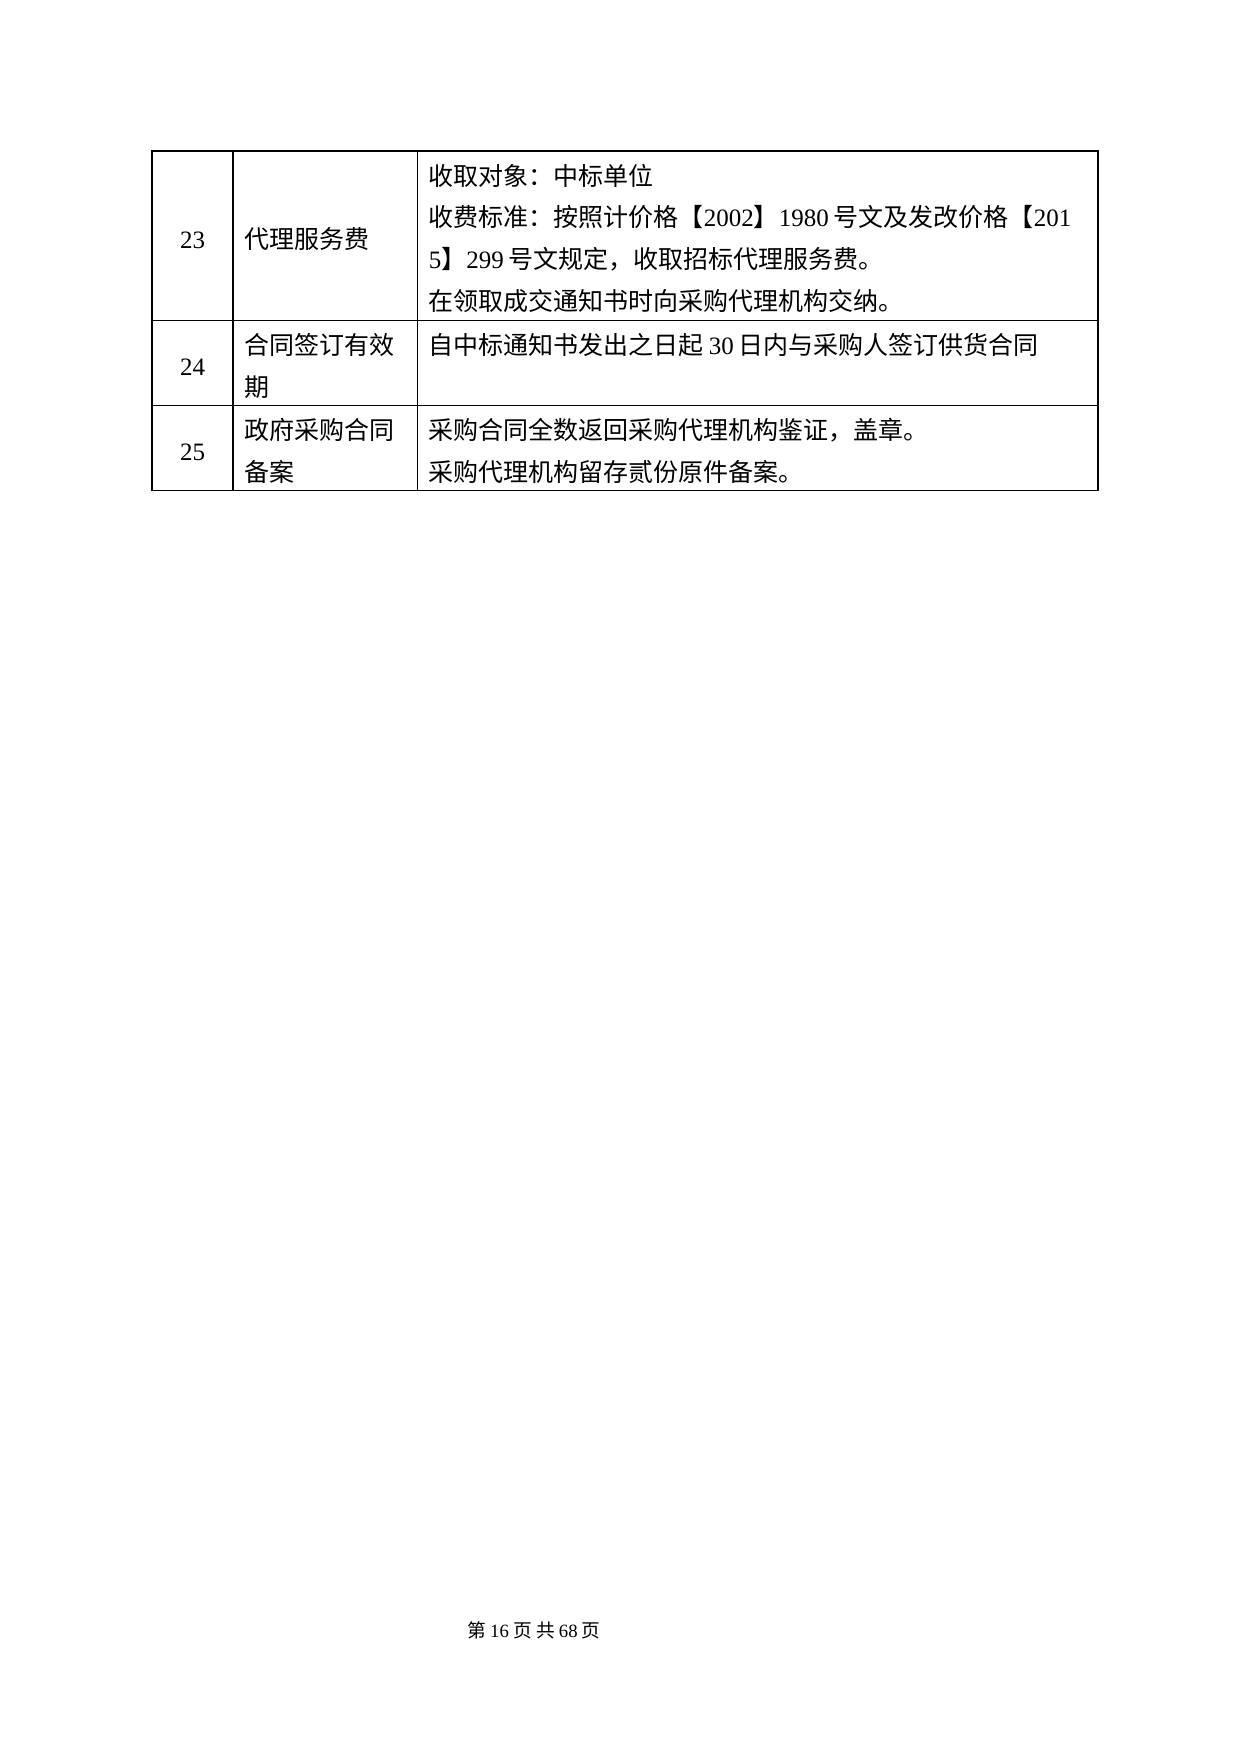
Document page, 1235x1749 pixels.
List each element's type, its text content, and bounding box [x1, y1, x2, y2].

table_cell 23 [153, 152, 232, 320]
table_cell 合同签订有效期 [234, 321, 417, 405]
table_cell 采购合同全数返回采购代理机构鉴证，盖章。 采购代理机构留存贰份原件备案。 [418, 406, 1097, 489]
table_cell 自中标通知书发出之日起30日内与采购人签订供货合同 [418, 321, 1097, 405]
table_cell 收取对象：中标单位 收费标准：按照计价格【2002】1980号文及发改价格【2015】299号文规定，收取招标代理服务费。 在领取成交通知书时向采购代理机构交纳。 [418, 152, 1097, 320]
table_cell 政府采购合同备案 [234, 406, 417, 489]
table_cell 25 [153, 406, 232, 489]
table_cell 24 [153, 321, 232, 405]
table_cell 代理服务费 [234, 152, 417, 320]
